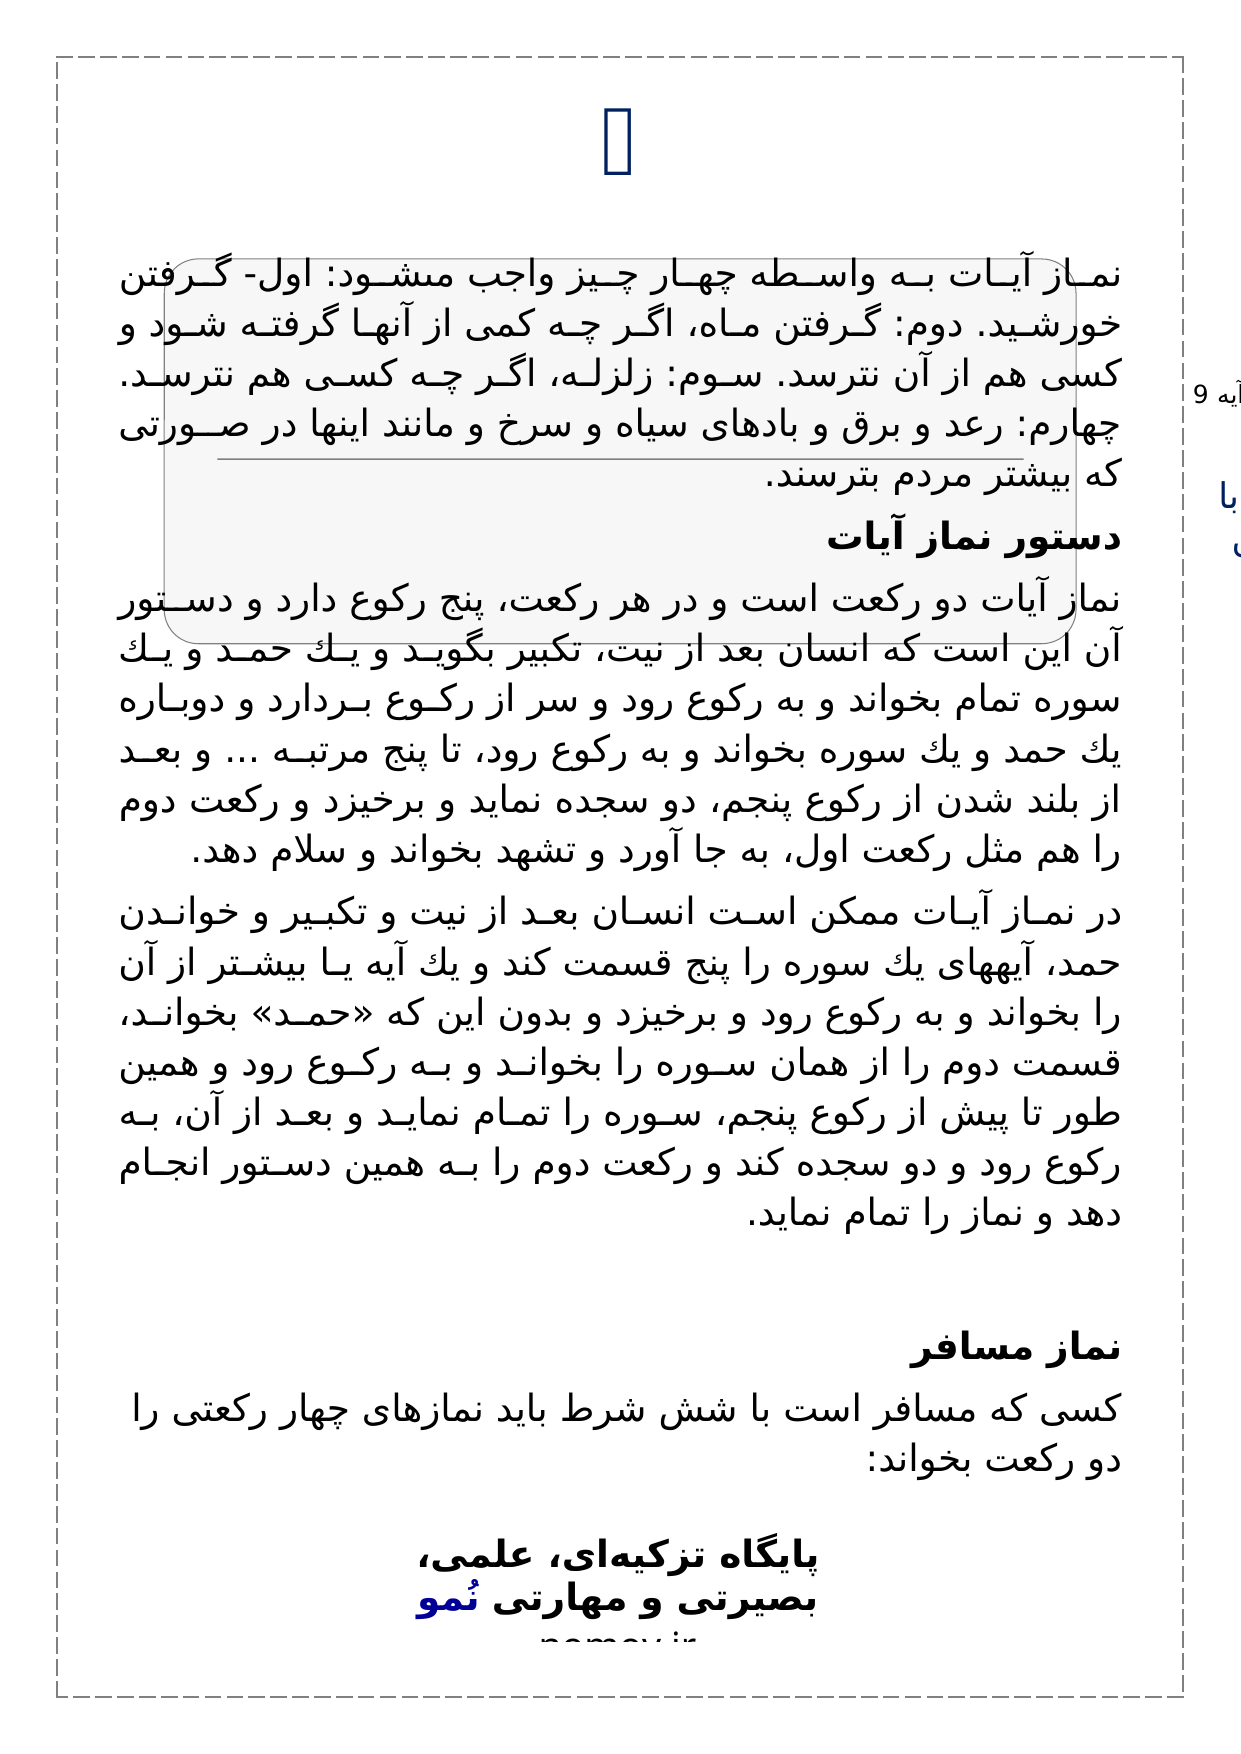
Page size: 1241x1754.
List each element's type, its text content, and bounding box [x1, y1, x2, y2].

text در نماز آيات ممكن است انسان بعد از نيت و تكبير و خواندن حمد، آيه‏هاى يك سوره را پنج قسمت كند و يك آيه يا بيشتر از آن را بخواند و به ركوع رود و برخيزد و بدون اين كه «حمد» بخواند، قسمت دوم را از همان سوره را بخواند و به ركوع رود و همين طور تا پيش از ركوع پنجم، سوره را تمام نمايد و بعد از آن، به ركوع رود و دو سجده كند و ركعت دوم را به همين دستور انجام دهد و نماز را تمام نمايد. [118, 890, 1122, 1234]
text دستور نماز آيات‏ [118, 514, 1122, 558]
text نماز آيات دو ركعت است و در هر ركعت، پنج ركوع دارد و دستور آن اين است كه انسان بعد از نيت، تكبير بگويد و يك حمد و يك سوره تمام بخواند و به ركوع رود و سر از ركوع بردارد و دوباره يك حمد و يك سوره بخواند و به ركوع رود، تا پنج مرتبه ... و بعد از بلند شدن از ركوع پنجم، دو سجده نمايد و برخيزد و ركعت دوم را هم مثل ركعت اول، به جا آورد و تشهد بخواند و سلام دهد. [118, 577, 1122, 871]
text كسى كه مسافر است با شش شرط بايد نمازهاى چهار ركعتى را دو ركعت بخواند: [118, 1387, 1122, 1481]
text نماز مسافر [118, 1324, 1122, 1368]
text نماز آيات به واسطه چهار چيز واجب مى‏شود: اول- گرفتن خورشيد. دوم: گرفتن ماه، اگر چه كمى از آن‏ها گرفته شود و كسى هم از آن نترسد. سوم: زلزله، اگر چه كسى هم نترسد. چهارم: رعد و برق و بادهاى سياه و سرخ و مانند اين‏ها در صورتى كه‏ بيشتر مردم بترسند. [118, 251, 1122, 495]
